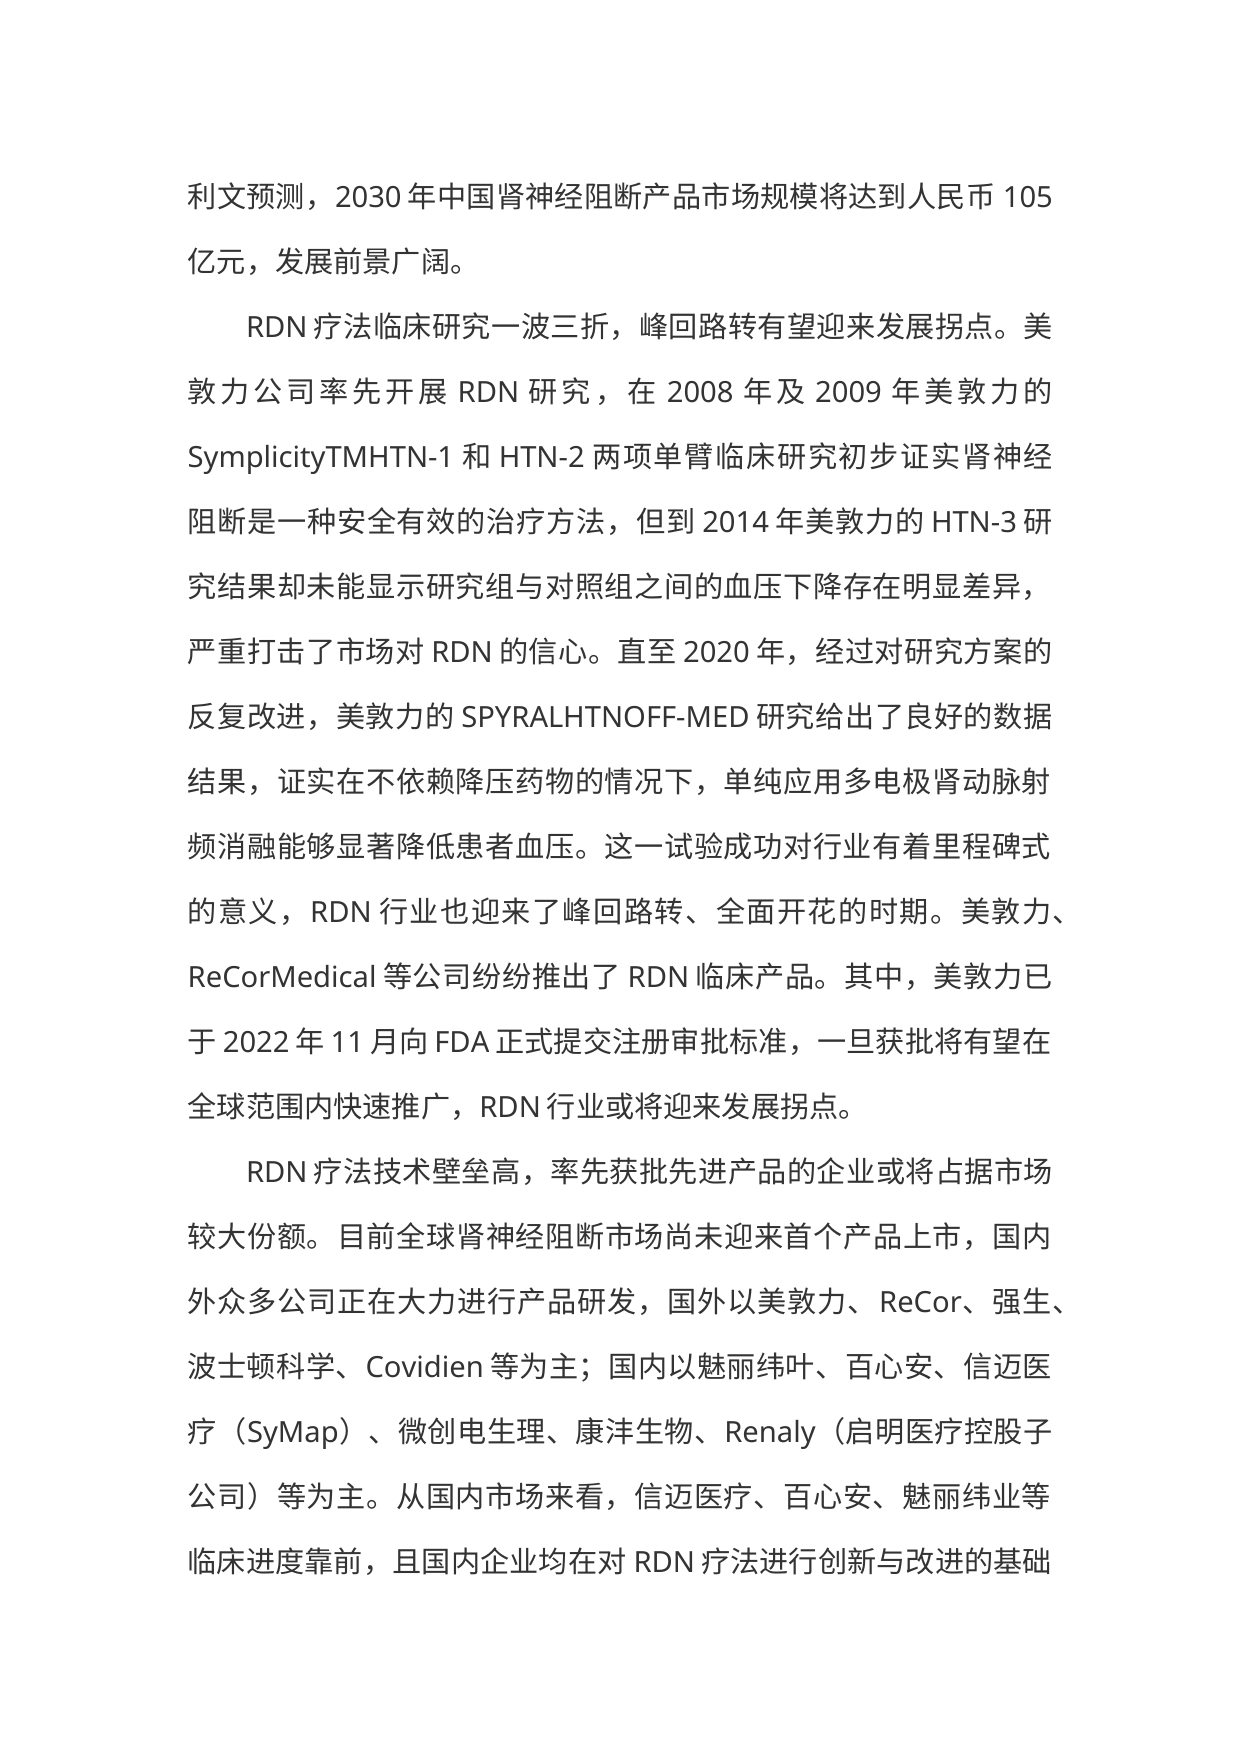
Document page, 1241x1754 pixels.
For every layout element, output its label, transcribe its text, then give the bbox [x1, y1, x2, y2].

text RDN疗法临床研究一波三折，峰回路转有望迎来发展拐点。美敦力公司率先开展RDN研究，在2008年及2009年美敦力的SymplicityTMHTN-1和HTN-2两项单臂临床研究初步证实肾神经阻断是一种安全有效的治疗方法，但到2014年美敦力的HTN-3研究结果却未能显示研究组与对照组之间的血压下降存在明显差异，严重打击了市场对RDN的信心。直至2020年，经过对研究方案的反复改进，美敦力的SPYRALHTNOFF-MED研究给出了良好的数据结果，证实在不依赖降压药物的情况下，单纯应用多电极肾动脉射频消融能够显著降低患者血压。这一试验成功对行业有着里程碑式的意义，RDN行业也迎来了峰回路转、全面开花的时期。美敦力、ReCorMedical等公司纷纷推出了RDN临床产品。其中，美敦力已于2022年11月向FDA正式提交注册审批标准，一旦获批将有望在全球范围内快速推广，RDN行业或将迎来发展拐点。 [187, 292, 1053, 1137]
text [187, 162, 1053, 292]
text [187, 1137, 1053, 1592]
